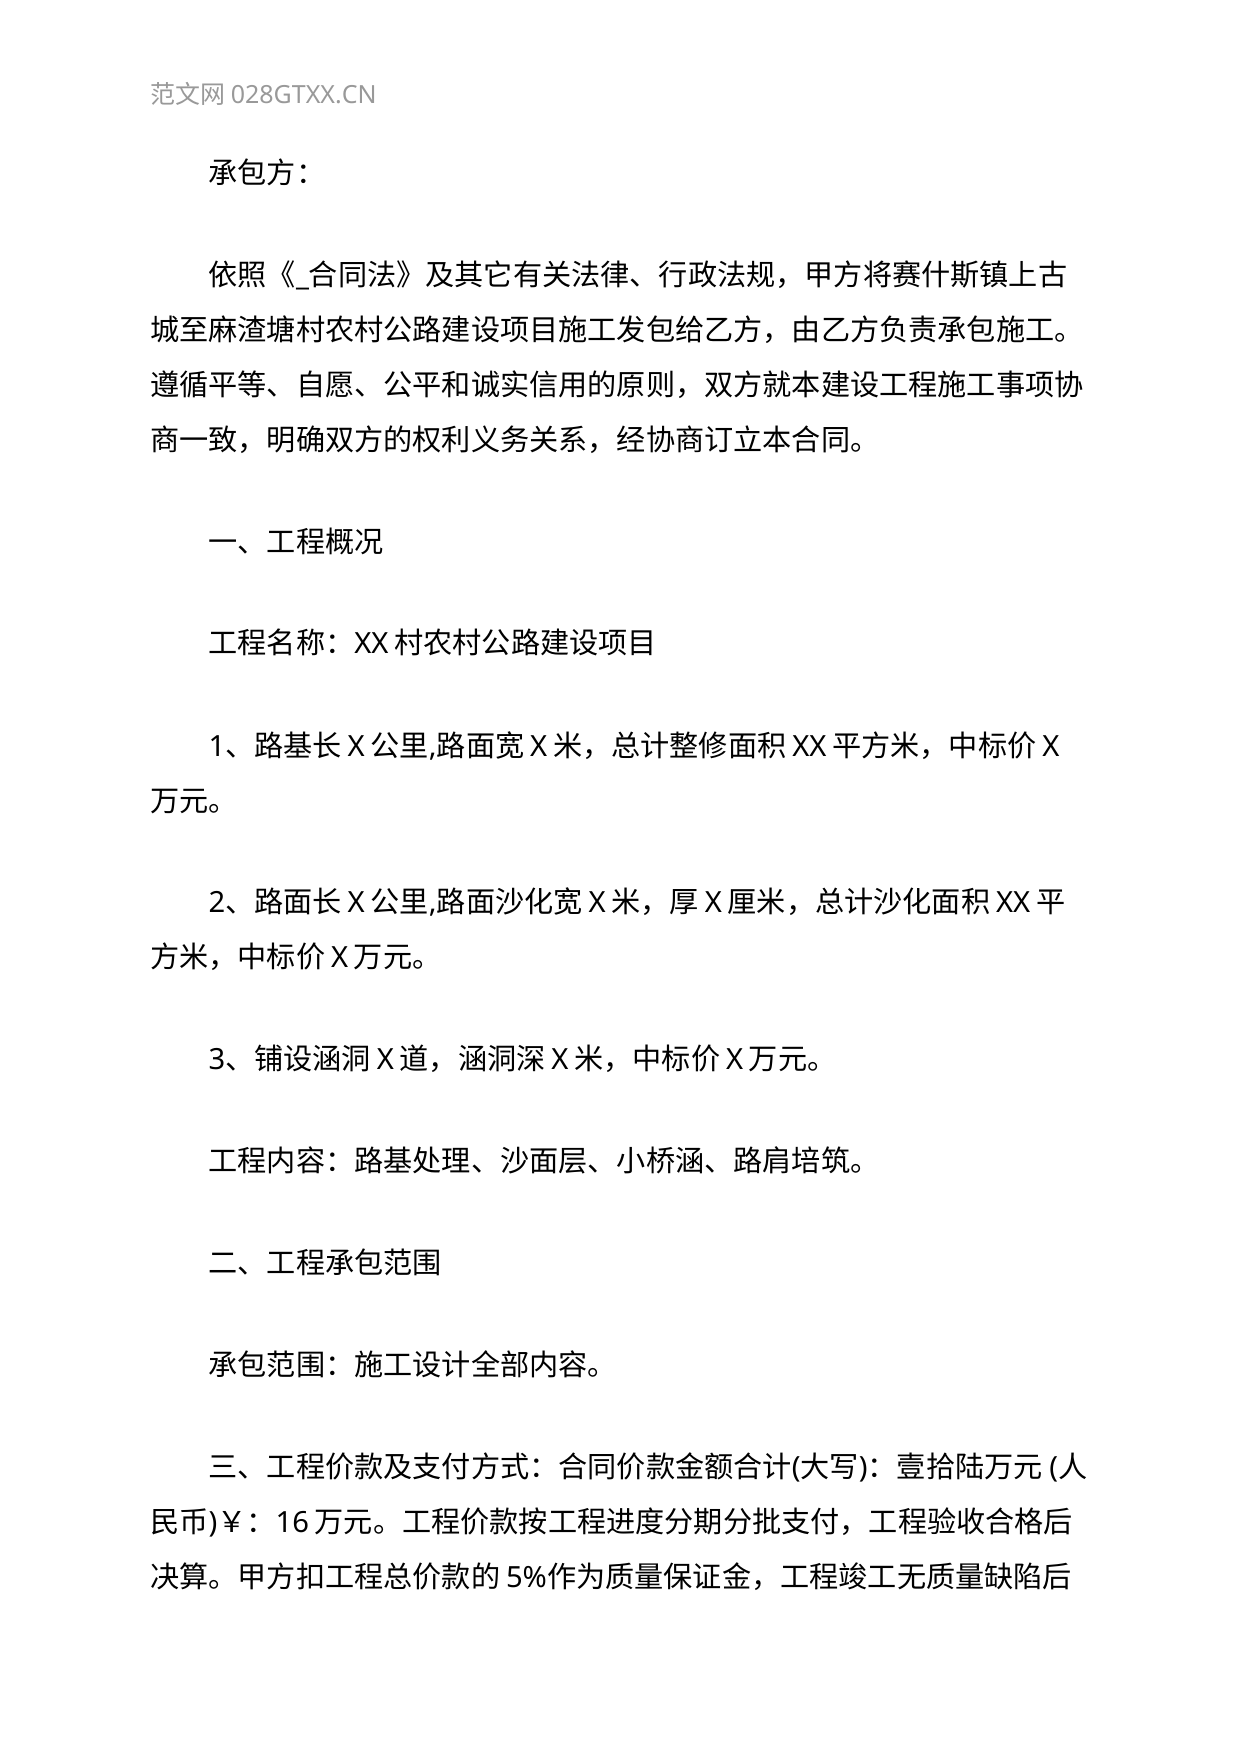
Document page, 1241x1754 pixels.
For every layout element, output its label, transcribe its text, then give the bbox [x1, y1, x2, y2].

text 工程名称：XX村农村公路建设项目 [150, 620, 1090, 662]
text 1、路基长X公里,路面宽X米，总计整修面积XX平方米，中标价X万元。 [150, 722, 1090, 819]
text 承包范围：施工设计全部内容。 [150, 1341, 1090, 1384]
text 依照《_合同法》及其它有关法律、行政法规，甲方将赛什斯镇上古城至麻渣塘村农村公路建设项目施工发包给乙方，由乙方负责承包施工。遵循平等、自愿、公平和诚实信用的原则，双方就本建设工程施工事项协商一致，明确双方的权利义务关系，经协商订立本合同。 [150, 252, 1090, 459]
text 二、工程承包范围 [150, 1239, 1090, 1282]
text 承包方： [150, 150, 1090, 192]
text 3、铺设涵洞X道，涵洞深X米，中标价X万元。 [150, 1036, 1090, 1078]
text 一、工程概况 [150, 518, 1090, 561]
text 工程内容：路基处理、沙面层、小桥涵、路肩培筑。 [150, 1138, 1090, 1180]
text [150, 1443, 1090, 1596]
text 2、路面长X公里,路面沙化宽X米，厚X厘米，总计沙化面积XX平方米，中标价X万元。 [150, 879, 1090, 976]
